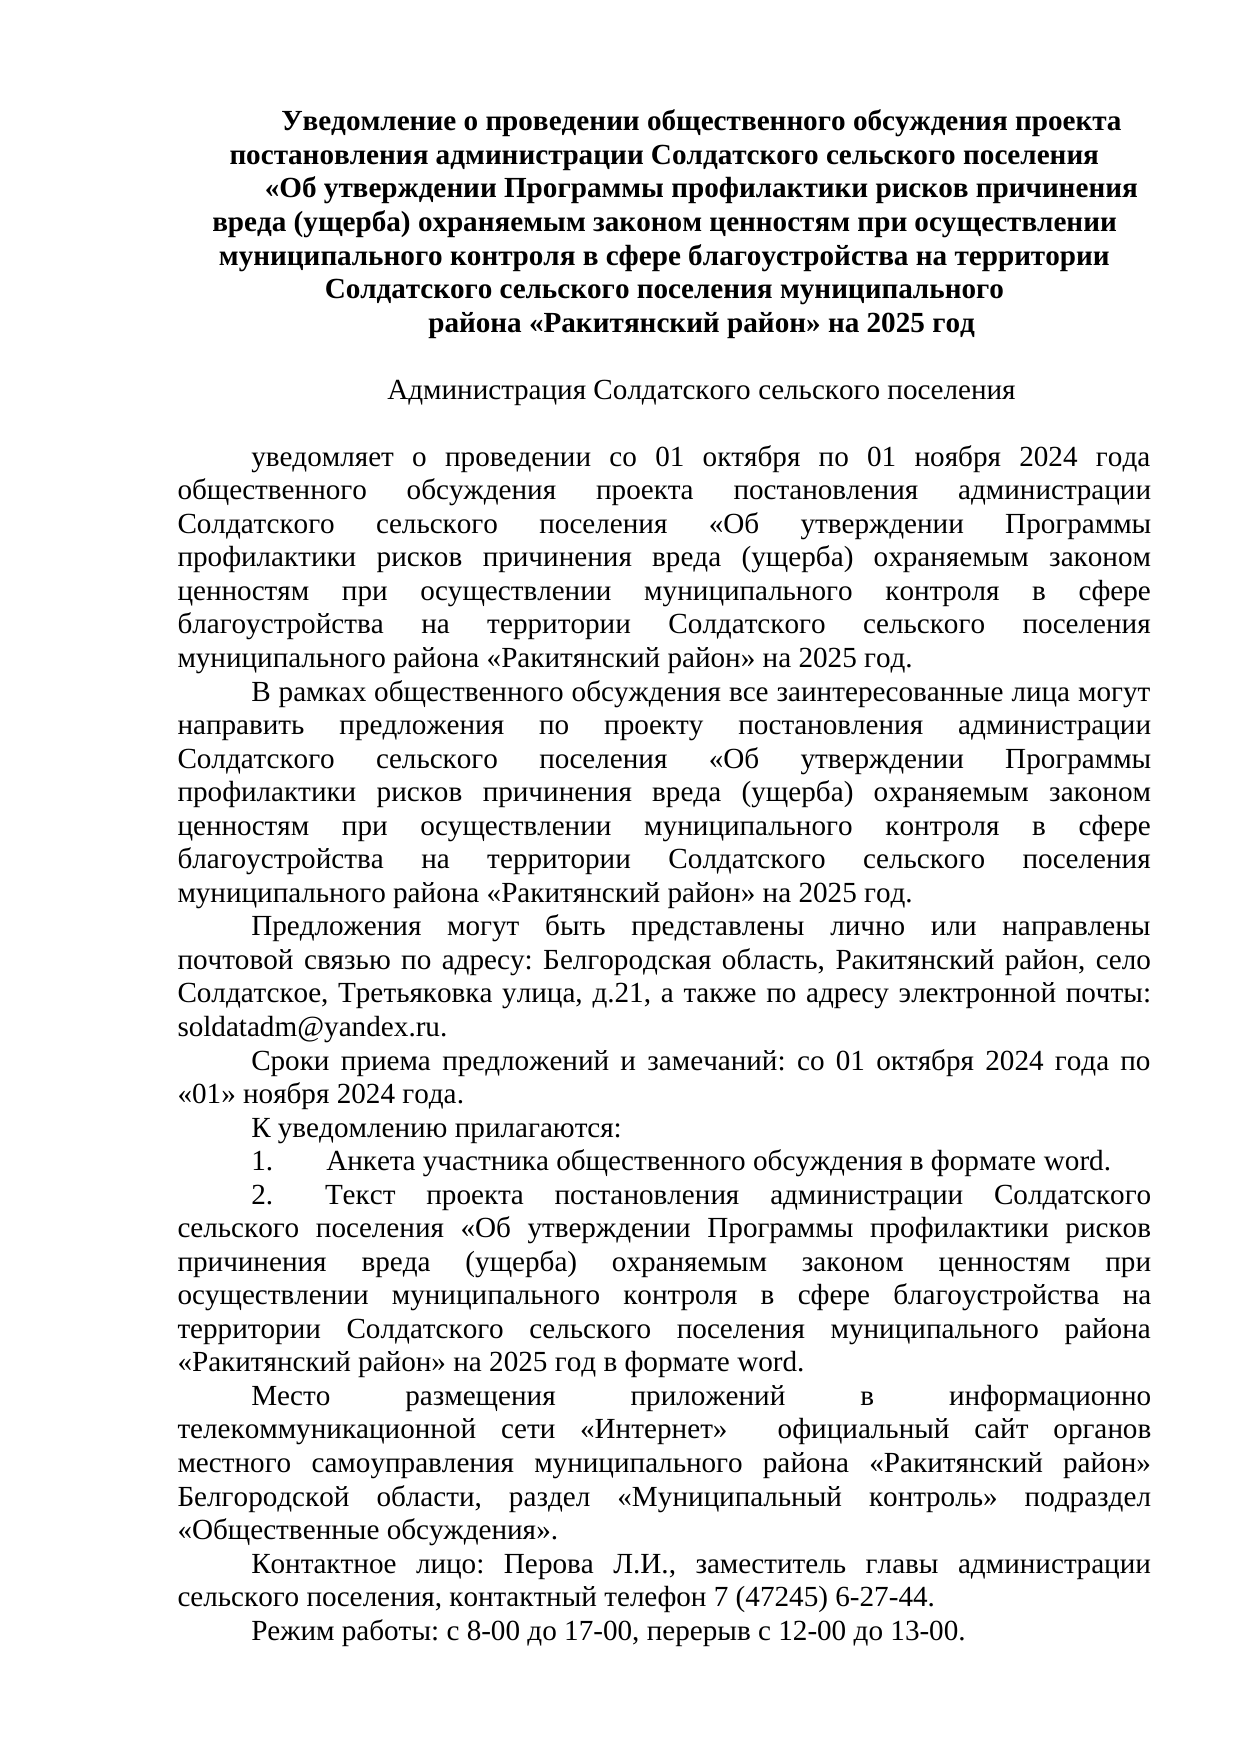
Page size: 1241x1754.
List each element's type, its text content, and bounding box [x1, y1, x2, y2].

list Текст проекта постановления администрации Солдатского сельского поселения «Об утверждении Программы профилактики рисков причинения вреда (ущерба) охраняемым законом ценностям при осуществлении муниципального контроля в сфере благоустройства на территории Солдатского сельского поселения муниципального района «Ракитянский район» на 2025 год в формате word. [177, 1177, 1152, 1378]
text Уведомление о проведении общественного обсуждения проекта постановления администрации Солдатского сельского поселения [177, 103, 1152, 171]
list Анкета участника общественного обсуждения в формате word. [251, 1143, 1152, 1177]
text района «Ракитянский район» на 2025 год [177, 305, 1152, 338]
list Контактное лицо: Перова Л.И., заместитель главы администрации сельского поселения, контактный телефон 7 (47245) 6-27-44. [177, 1546, 1152, 1613]
text уведомляет о проведении со 01 октября по 01 ноября 2024 года общественного обсуждения проекта постановления администрации Солдатского сельского поселения «Об утверждении Программы профилактики рисков причинения вреда (ущерба) охраняемым законом ценностям при осуществлении муниципального контроля в сфере благоустройства на территории Солдатского сельского поселения муниципального района «Ракитянский район» на 2025 год. [177, 439, 1152, 674]
text Предложения могут быть представлены лично или направлены почтовой связью по адресу: Белгородская область, Ракитянский район, село Солдатское, Третьяковка улица, д.21, а также по адресу электронной почты: soldatadm@yandex.ru. [177, 908, 1152, 1043]
list Режим работы: с 8-00 до 17-00, перерыв с 12-00 до 13-00. [177, 1613, 1152, 1646]
list Место размещения приложений в информационно­ телекоммуникационной сети «Интернет» ­ официальный сайт органов местного самоуправления муниципального района «Ракитянский район» Белгородской области, раздел «Муниципальный контроль» подраздел «Общественные обсуждения». [177, 1378, 1152, 1546]
text В рамках общественного обсуждения все заинтересованные лица могут направить предложения по проекту постановления администрации Солдатского сельского поселения «Об утверждении Программы профилактики рисков причинения вреда (ущерба) охраняемым законом ценностям при осуществлении муниципального контроля в сфере благоустройства на территории Солдатского сельского поселения муниципального района «Ракитянский район» на 2025 год. [177, 674, 1152, 908]
text К уведомлению прилагаются: [177, 1110, 1152, 1143]
text Сроки приема предложений и замечаний: со 01 октября 2024 года по «01» ноября 2024 года. [177, 1043, 1152, 1110]
text Администрация Солдатского сельского поселения [177, 372, 1152, 405]
text «Об утверждении Программы профилактики рисков причинения вреда (ущерба) охраняемым законом ценностям при осуществлении муниципального контроля в сфере благоустройства на территории Солдатского сельского поселения муниципального [177, 171, 1152, 305]
